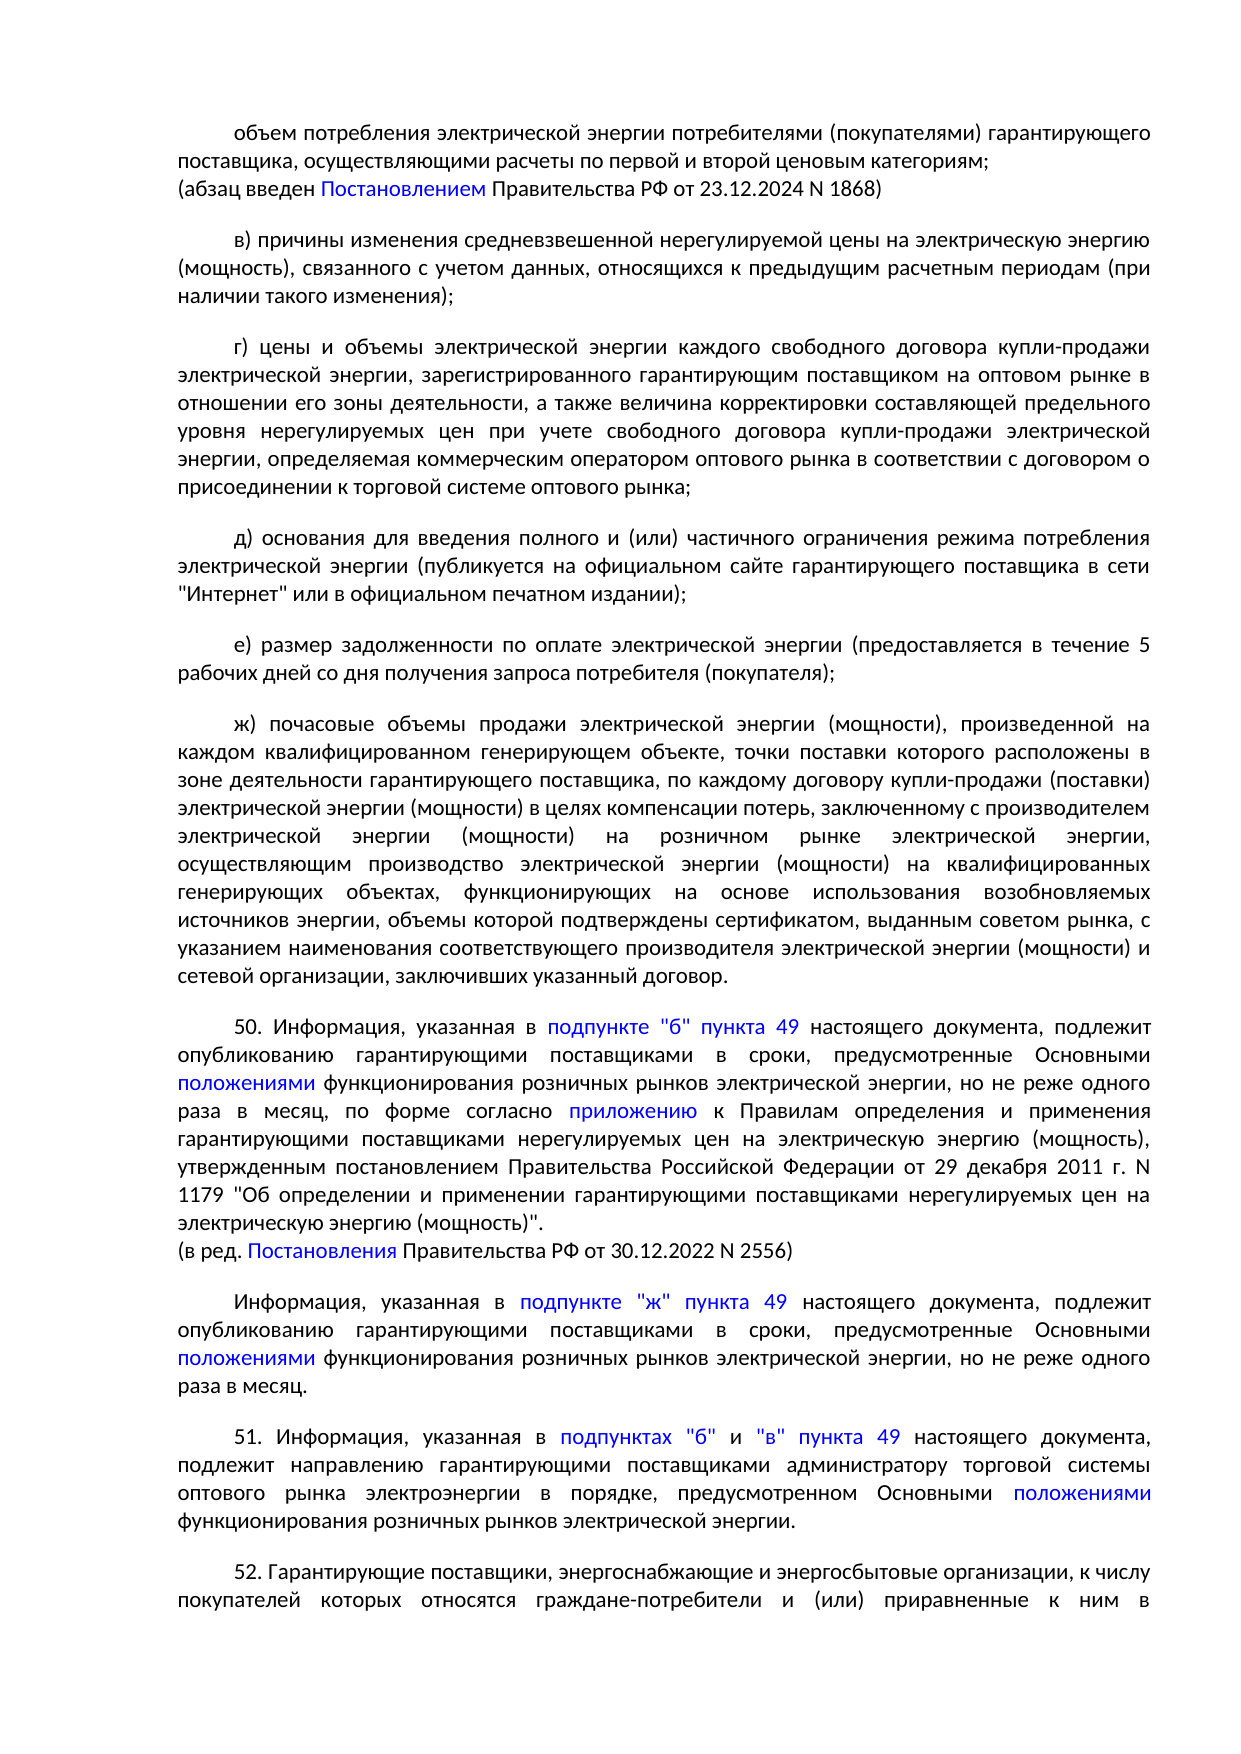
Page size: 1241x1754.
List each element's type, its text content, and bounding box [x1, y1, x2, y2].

text 51. Информация, указанная в подпунктах "б" и "в" пункта 49 настоящего документа, подлежит направлению гарантирующими поставщиками администратору торговой системы оптового рынка электроэнергии в порядке, предусмотренном Основными положениями функционирования розничных рынков электрической энергии. [177, 1422, 1152, 1534]
text е) размер задолженности по оплате электрической энергии (предоставляется в течение 5 рабочих дней со дня получения запроса потребителя (покупателя); [177, 630, 1152, 686]
text г) цены и объемы электрической энергии каждого свободного договора купли-продажи электрической энергии, зарегистрированного гарантирующим поставщиком на оптовом рынке в отношении его зоны деятельности, а также величина корректировки составляющей предельного уровня нерегулируемых цен при учете свободного договора купли-продажи электрической энергии, определяемая коммерческим оператором оптового рынка в соответствии с договором о присоединении к торговой системе оптового рынка; [177, 332, 1152, 500]
text объем потребления электрической энергии потребителями (покупателями) гарантирующего поставщика, осуществляющими расчеты по первой и второй ценовым категориям; [177, 118, 1152, 174]
text д) основания для введения полного и (или) частичного ограничения режима потребления электрической энергии (публикуется на официальном сайте гарантирующего поставщика в сети "Интернет" или в официальном печатном издании); [177, 523, 1152, 607]
text в) причины изменения средневзвешенной нерегулируемой цены на электрическую энергию (мощность), связанного с учетом данных, относящихся к предыдущим расчетным периодам (при наличии такого изменения); [177, 225, 1152, 309]
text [177, 1557, 1152, 1613]
text Информация, указанная в подпункте "ж" пункта 49 настоящего документа, подлежит опубликованию гарантирующими поставщиками в сроки, предусмотренные Основными положениями функционирования розничных рынков электрической энергии, но не реже одного раза в месяц. [177, 1287, 1152, 1399]
text (абзац введен Постановлением Правительства РФ от 23.12.2024 N 1868) [177, 174, 1152, 202]
text 50. Информация, указанная в подпункте "б" пункта 49 настоящего документа, подлежит опубликованию гарантирующими поставщиками в сроки, предусмотренные Основными положениями функционирования розничных рынков электрической энергии, но не реже одного раза в месяц, по форме согласно приложению к Правилам определения и применения гарантирующими поставщиками нерегулируемых цен на электрическую энергию (мощность), утвержденным постановлением Правительства Российской Федерации от 29 декабря 2011 г. N 1179 "Об определении и применении гарантирующими поставщиками нерегулируемых цен на электрическую энергию (мощность)". [177, 1012, 1152, 1236]
text ж) почасовые объемы продажи электрической энергии (мощности), произведенной на каждом квалифицированном генерирующем объекте, точки поставки которого расположены в зоне деятельности гарантирующего поставщика, по каждому договору купли-продажи (поставки) электрической энергии (мощности) в целях компенсации потерь, заключенному с производителем электрической энергии (мощности) на розничном рынке электрической энергии, осуществляющим производство электрической энергии (мощности) на квалифицированных генерирующих объектах, функционирующих на основе использования возобновляемых источников энергии, объемы которой подтверждены сертификатом, выданным советом рынка, с указанием наименования соответствующего производителя электрической энергии (мощности) и сетевой организации, заключивших указанный договор. [177, 709, 1152, 989]
text (в ред. Постановления Правительства РФ от 30.12.2022 N 2556) [177, 1236, 1152, 1264]
